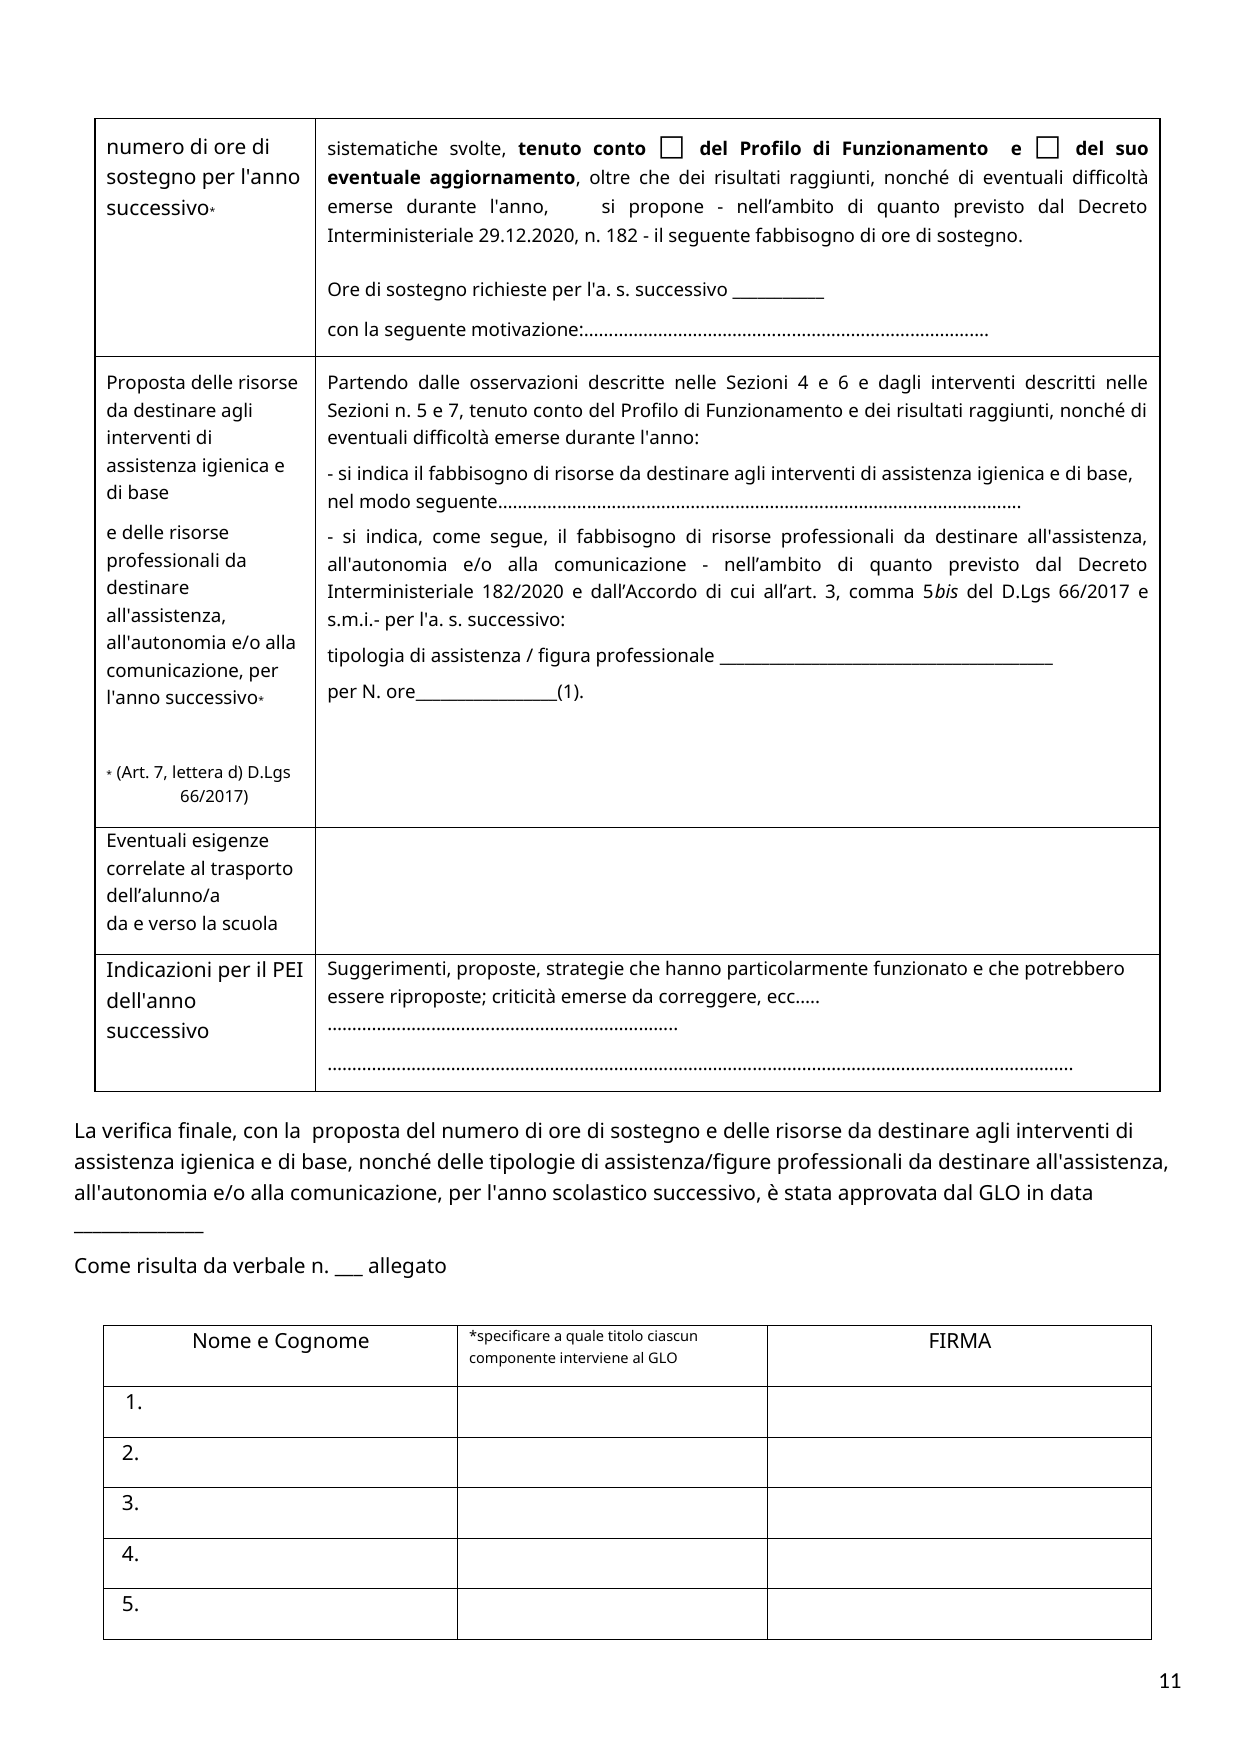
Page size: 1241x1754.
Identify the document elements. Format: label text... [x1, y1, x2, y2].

table_cell [458, 1387, 767, 1437]
text Come risulta da verbale n. ___ allegato [74, 1252, 1181, 1280]
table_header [96, 119, 315, 356]
table_cell [458, 1438, 767, 1487]
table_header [316, 119, 1159, 356]
table_cell [768, 1438, 1151, 1487]
table_cell [768, 1488, 1151, 1538]
table_cell [768, 1589, 1151, 1639]
table_cell Proposta delle risorse da destinare agli interventi di assistenza igienica e di base e delle risorse professionali da destinare all'assistenza, all'autonomia e/o alla comunicazione, per l'anno successivo* * (Art. 7, lettera d) D.Lgs 66/2017) [96, 357, 315, 827]
table_header FIRMA [768, 1326, 1151, 1386]
table_header Nome e Cognome [104, 1326, 457, 1386]
table_cell [768, 1387, 1151, 1437]
table_cell [104, 1438, 457, 1487]
table_cell [104, 1488, 457, 1538]
table_cell Indicazioni per il PEI dell'anno successivo [96, 955, 315, 1091]
table_header *specificare a quale titolo ciascun componente interviene al GLO [458, 1326, 767, 1386]
table_cell [104, 1539, 457, 1588]
table_cell Eventuali esigenze correlate al trasporto dell’alunno/a da e verso la scuola [96, 828, 315, 954]
table_cell [458, 1539, 767, 1588]
text La verifica finale, con la proposta del numero di ore di sostegno e delle risorse da destinare agli interventi di assistenza igienica e di base, nonché delle tipologie di assistenza/figure professionali da destinare all'assistenza, all'autonomia e/o alla comunicazione, per l'anno scolastico successivo, è stata approvata dal GLO in data ______________ [74, 1117, 1181, 1237]
table_cell [458, 1589, 767, 1639]
table_cell [316, 828, 1159, 954]
table_cell [104, 1387, 457, 1437]
table_cell [768, 1539, 1151, 1588]
table_cell Suggerimenti, proposte, strategie che hanno particolarmente funzionato e che potrebbero essere riproposte; criticità emerse da correggere, ecc…..…………………………………………………………….. ………………………………………………………………………..………………………………………………………….. [316, 955, 1159, 1091]
table_cell Partendo dalle osservazioni descritte nelle Sezioni 4 e 6 e dagli interventi descritti nelle Sezioni n. 5 e 7, tenuto conto del Profilo di Funzionamento e dei risultati raggiunti, nonché di eventuali difficoltà emerse durante l'anno: - si indica il fabbisogno di risorse da destinare agli interventi di assistenza igienica e di base, nel modo seguente……………………………………………………………………………………………. - si indica, come segue, il fabbisogno di risorse professionali da destinare all'assistenza, all'autonomia e/o alla comunicazione - nell’ambito di quanto previsto dal Decreto Interministeriale 182/2020 e dall’Accordo di cui all’art. 3, comma 5bis del D.Lgs 66/2017 e s.m.i.- per l'a. s. successivo: tipologia di assistenza / figura professionale ________________________________________ per N. ore_________________(1). [316, 357, 1159, 827]
table_cell [104, 1589, 457, 1639]
table_cell [458, 1488, 767, 1538]
